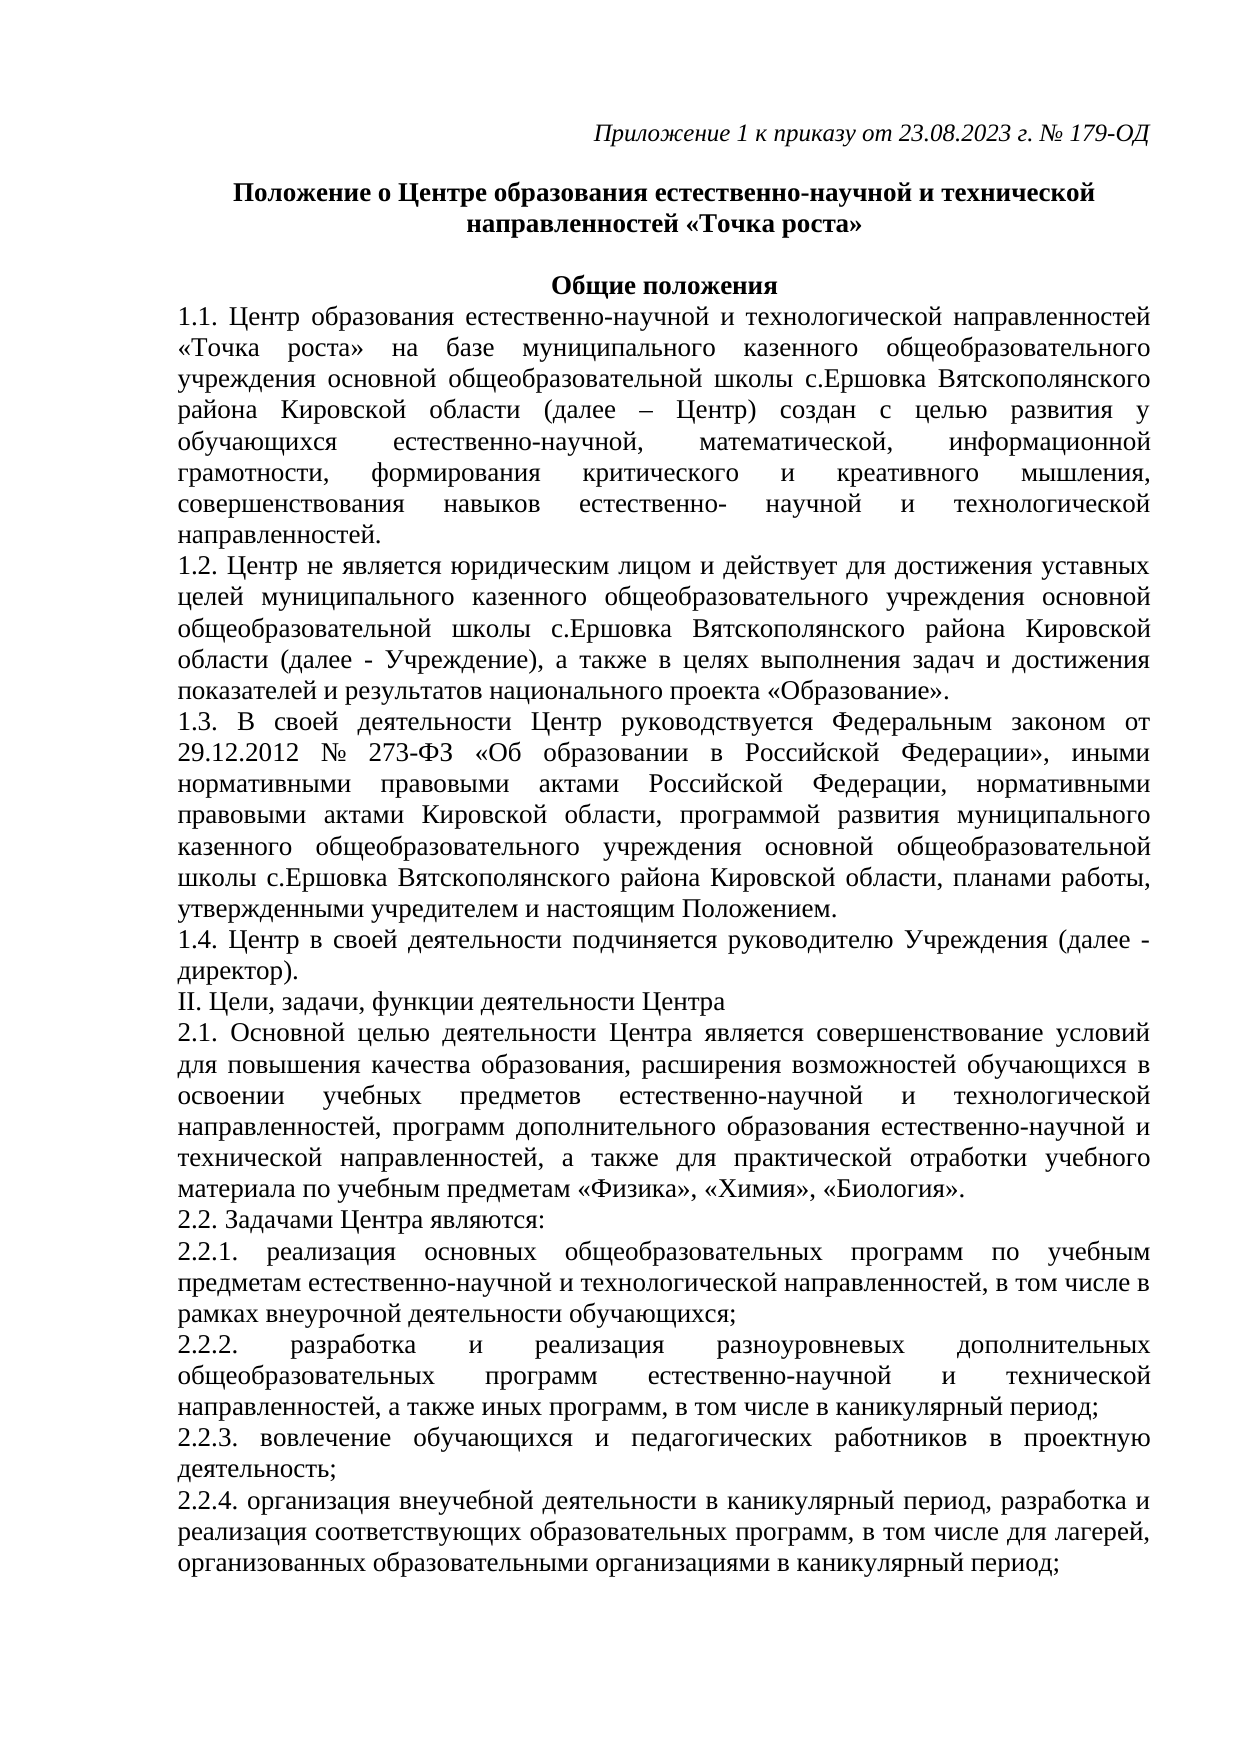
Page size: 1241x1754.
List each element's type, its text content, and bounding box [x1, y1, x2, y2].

text 2.2.1. реализация основных общеобразовательных программ по учебным предметам естественно-научной и технологической направленностей, в том числе в рамках внеурочной деятельности обучающихся; [177, 1234, 1152, 1328]
text 2.2.2. разработка и реализация разноуровневых дополнительных общеобразовательных программ естественно-научной и технической направленностей, а также иных программ, в том числе в каникулярный период; [177, 1328, 1152, 1421]
text 1.2. Центр не является юридическим лицом и действует для достижения уставных целей муниципального казенного общеобразовательного учреждения основной общеобразовательной школы с.Ершовка Вятскополянского района Кировской области (далее - Учреждение), а также в целях выполнения задач и достижения показателей и результатов национального проекта «Образование». [177, 549, 1152, 705]
text Общие положения [177, 269, 1152, 300]
text II. Цели, задачи, функции деятельности Центра [177, 985, 1152, 1017]
text 1.1. Центр образования естественно-научной и технологической направленностей «Точка роста» на базе муниципального казенного общеобразовательного учреждения основной общеобразовательной школы с.Ершовка Вятскополянского района Кировской области (далее – Центр) создан с целью развития у обучающихся естественно-научной, математической, информационной грамотности, формирования критического и креативного мышления, совершенствования навыков естественно- научной и технологической направленностей. [177, 300, 1152, 549]
text 2.2.4. организация внеучебной деятельности в каникулярный период, разработка и реализация соответствующих образовательных программ, в том числе для лагерей, организованных образовательными организациями в каникулярный период; [177, 1484, 1152, 1577]
text Положение о Центре образования естественно-научной и технической направленностей «Точка роста» [177, 176, 1152, 238]
text Приложение 1 к приказу от 23.08.2023 г. № 179-ОД [177, 118, 1152, 147]
text 2.2. Задачами Центра являются: [177, 1203, 1152, 1234]
text 2.1. Основной целью деятельности Центра является совершенствование условий для повышения качества образования, расширения возможностей обучающихся в освоении учебных предметов естественно-научной и технологической направленностей, программ дополнительного образования естественно-научной и технической направленностей, а также для практической отработки учебного материала по учебным предметам «Физика», «Химия», «Биология». [177, 1017, 1152, 1203]
text 2.2.3. вовлечение обучающихся и педагогических работников в проектную деятельность; [177, 1421, 1152, 1484]
text 1.3. В своей деятельности Центр руководствуется Федеральным законом от 29.12.2012 № 273-ФЗ «Об образовании в Российской Федерации», иными нормативными правовыми актами Российской Федерации, нормативными правовыми актами Кировской области, программой развития муниципального казенного общеобразовательного учреждения основной общеобразовательной школы с.Ершовка Вятскополянского района Кировской области, планами работы, утвержденными учредителем и настоящим Положением. [177, 705, 1152, 923]
text 1.4. Центр в своей деятельности подчиняется руководителю Учреждения (далее - директор). [177, 923, 1152, 985]
